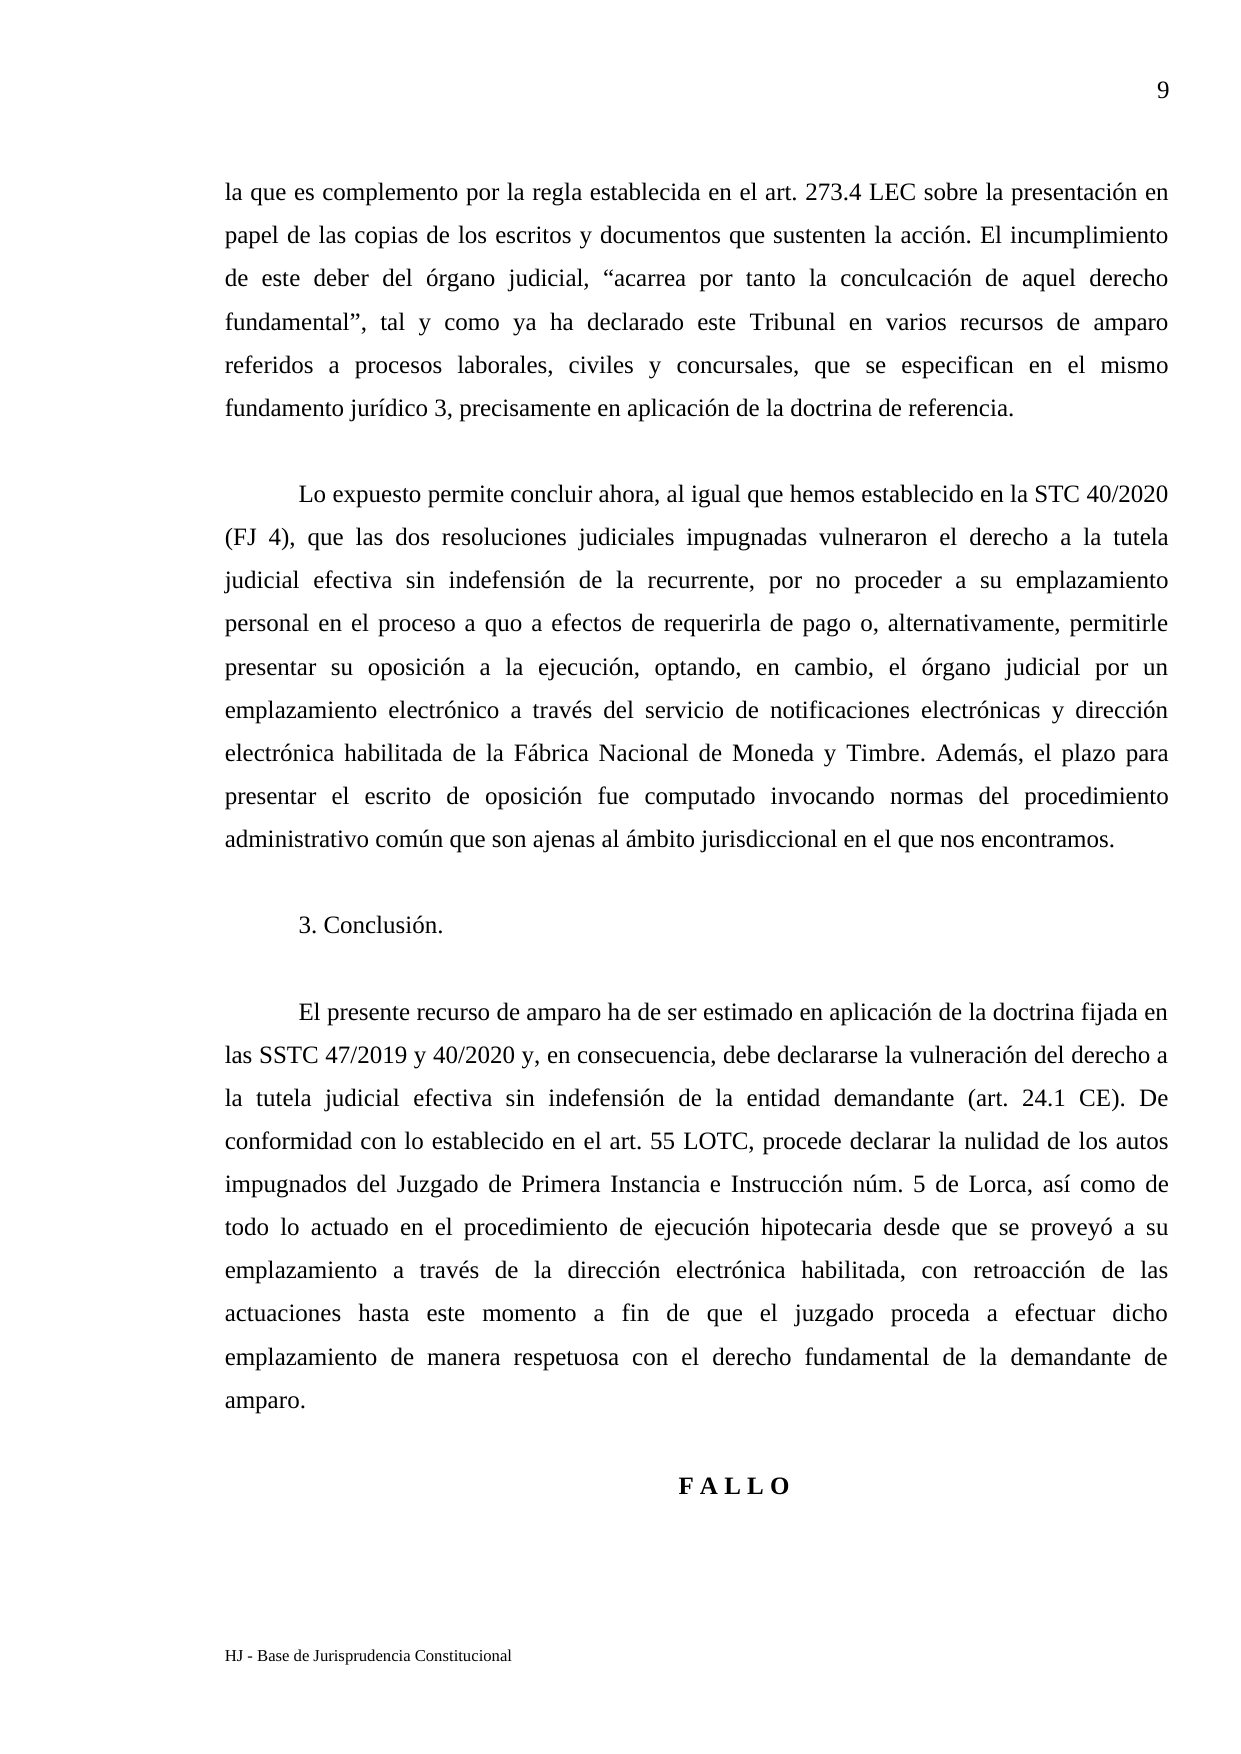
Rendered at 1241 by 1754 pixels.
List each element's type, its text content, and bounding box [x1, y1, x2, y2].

text El presente recurso de amparo ha de ser estimado en aplicación de la doctrina fijada en las SSTC 47/2019 y 40/2020 y, en consecuencia, debe declararse la vulneración del derecho a la tutela judicial efectiva sin indefensión de la entidad demandante (art. 24.1 CE). De conformidad con lo establecido en el art. 55 LOTC, procede declarar la nulidad de los autos impugnados del Juzgado de Primera Instancia e Instrucción núm. 5 de Lorca, así como de todo lo actuado en el procedimiento de ejecución hipotecaria desde que se proveyó a su emplazamiento a través de la dirección electrónica habilitada, con retroacción de las actuaciones hasta este momento a fin de que el juzgado proceda a efectuar dicho emplazamiento de manera respetuosa con el derecho fundamental de la demandante de amparo. [224, 997, 1169, 1413]
text 3. Conclusión. [224, 910, 1169, 939]
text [224, 177, 1169, 422]
text Lo expuesto permite concluir ahora, al igual que hemos establecido en la STC 40/2020 (FJ 4), que las dos resoluciones judiciales impugnadas vulneraron el derecho a la tutela judicial efectiva sin indefensión de la recurrente, por no proceder a su emplazamiento personal en el proceso a quo a efectos de requerirla de pago o, alternativamente, permitirle presentar su oposición a la ejecución, optando, en cambio, el órgano judicial por un emplazamiento electrónico a través del servicio de notificaciones electrónicas y dirección electrónica habilitada de la Fábrica Nacional de Moneda y Timbre. Además, el plazo para presentar el escrito de oposición fue computado invocando normas del procedimiento administrativo común que son ajenas al ámbito jurisdiccional en el que nos encontramos. [224, 479, 1169, 853]
subtitle F A L L O [224, 1471, 1169, 1500]
